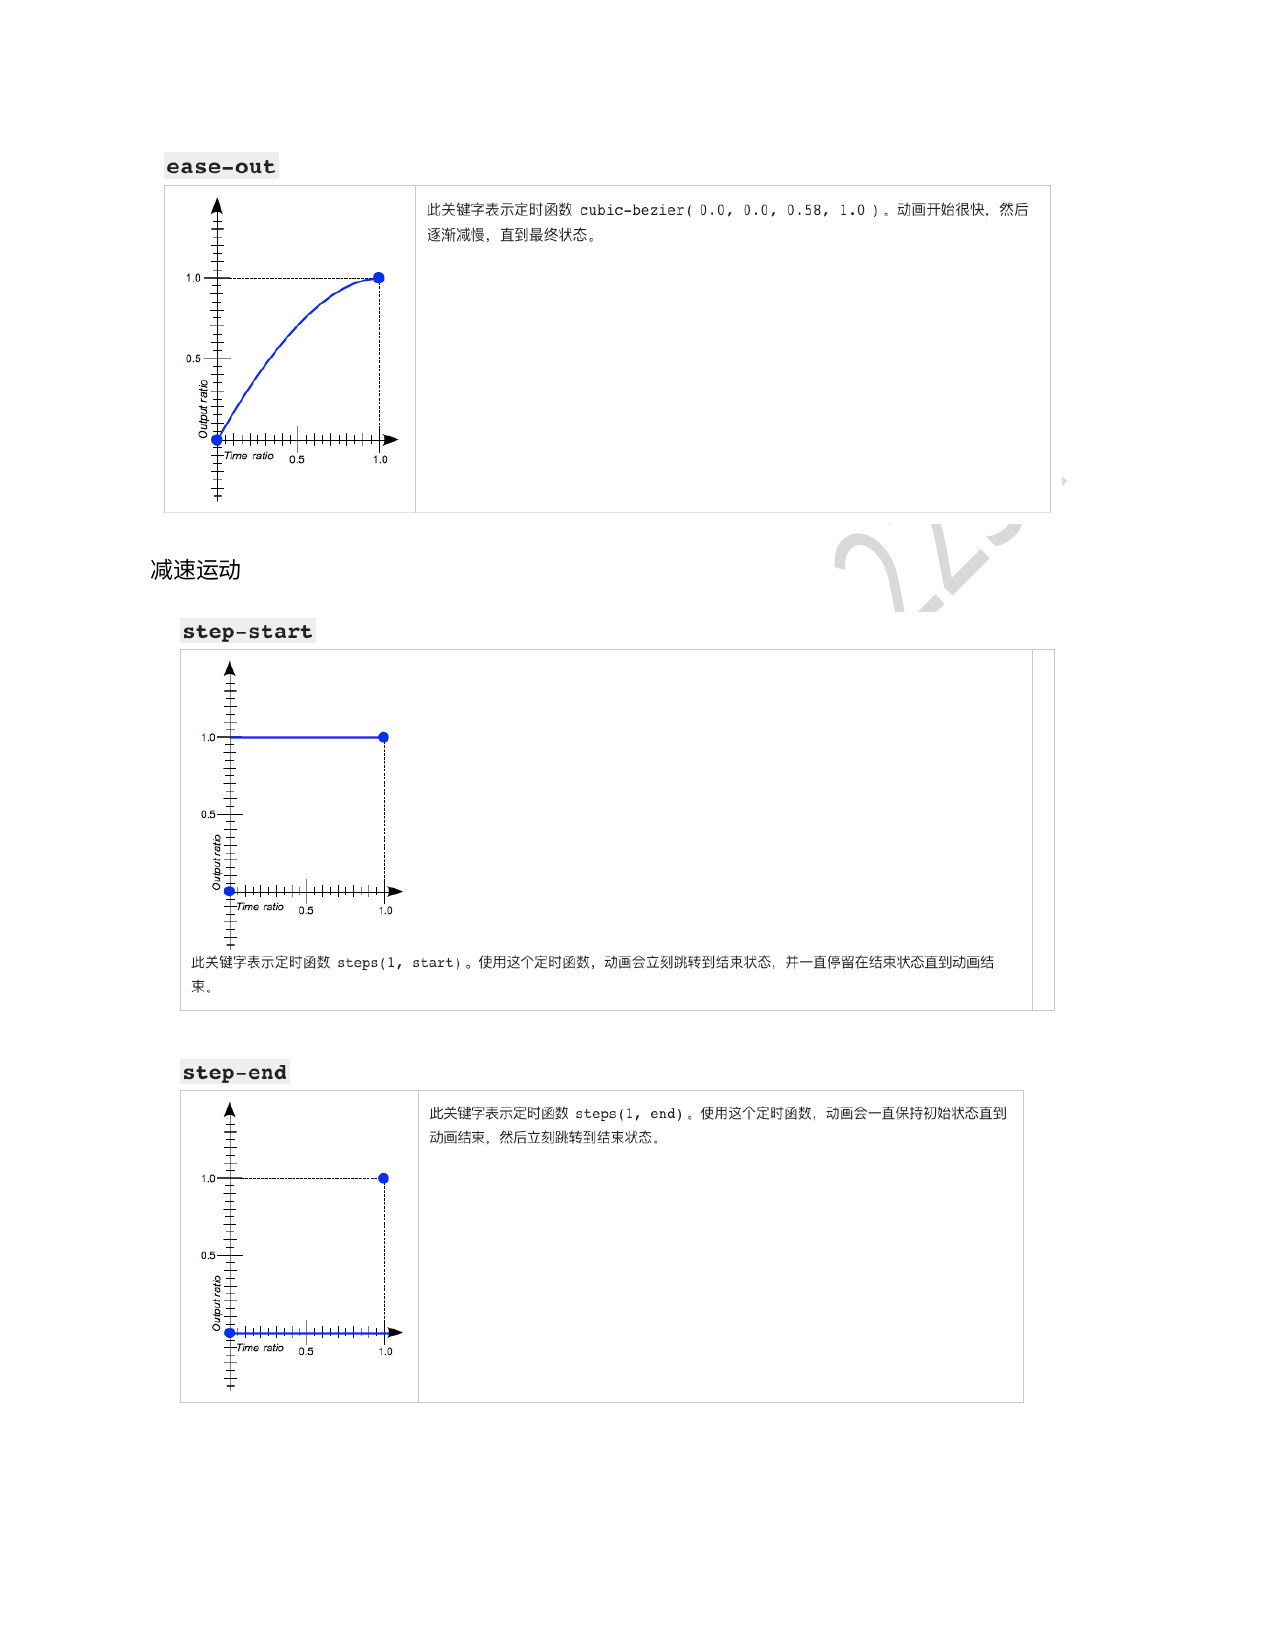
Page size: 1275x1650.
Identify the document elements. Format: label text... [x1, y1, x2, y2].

picture [155, 150, 1062, 524]
text 减速运动 [150, 551, 1125, 613]
picture [155, 612, 1062, 1418]
